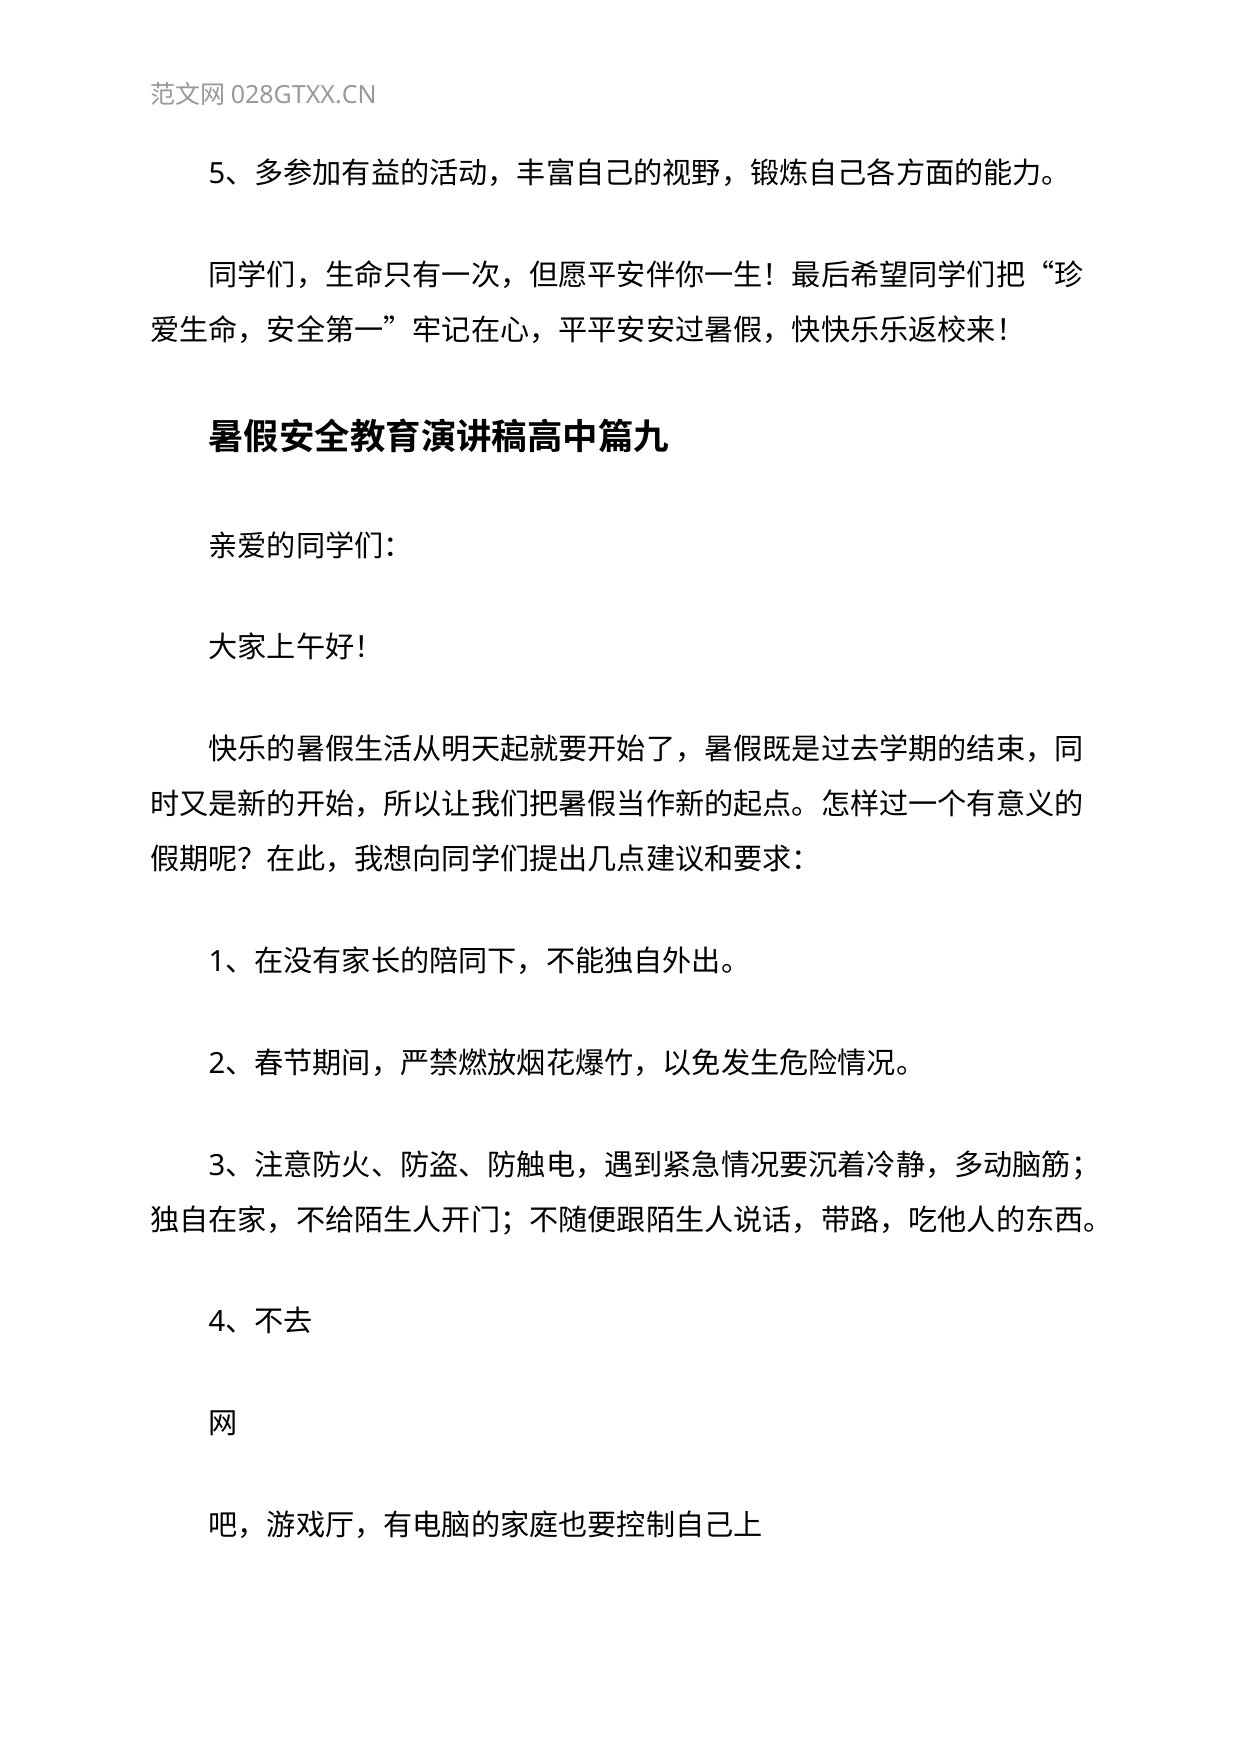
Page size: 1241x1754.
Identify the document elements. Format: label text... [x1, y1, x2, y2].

text 2、春节期间，严禁燃放烟花爆竹，以免发生危险情况。 [150, 1039, 1090, 1082]
text 大家上午好！ [150, 624, 1090, 666]
text 网 [150, 1400, 1090, 1442]
text 4、不去 [150, 1298, 1090, 1340]
text 5、多参加有益的活动，丰富自己的视野，锻炼自己各方面的能力。 [150, 150, 1090, 192]
text 3、注意防火、防盗、防触电，遇到紧急情况要沉着冷静，多动脑筋；独自在家，不给陌生人开门；不随便跟陌生人说话，带路，吃他人的东西。 [150, 1141, 1090, 1238]
text 快乐的暑假生活从明天起就要开始了，暑假既是过去学期的结束，同时又是新的开始，所以让我们把暑假当作新的起点。怎样过一个有意义的假期呢？在此，我想向同学们提出几点建议和要求： [150, 726, 1090, 878]
text 同学们，生命只有一次，但愿平安伴你一生！最后希望同学们把“珍爱生命，安全第一”牢记在心，平平安安过暑假，快快乐乐返校来！ [150, 252, 1090, 349]
text 1、在没有家长的陪同下，不能独自外出。 [150, 937, 1090, 979]
text 暑假安全教育演讲稿高中篇九 [150, 409, 1090, 460]
text 亲爱的同学们： [150, 522, 1090, 564]
text 吧，游戏厅，有电脑的家庭也要控制自己上 [150, 1502, 1090, 1544]
